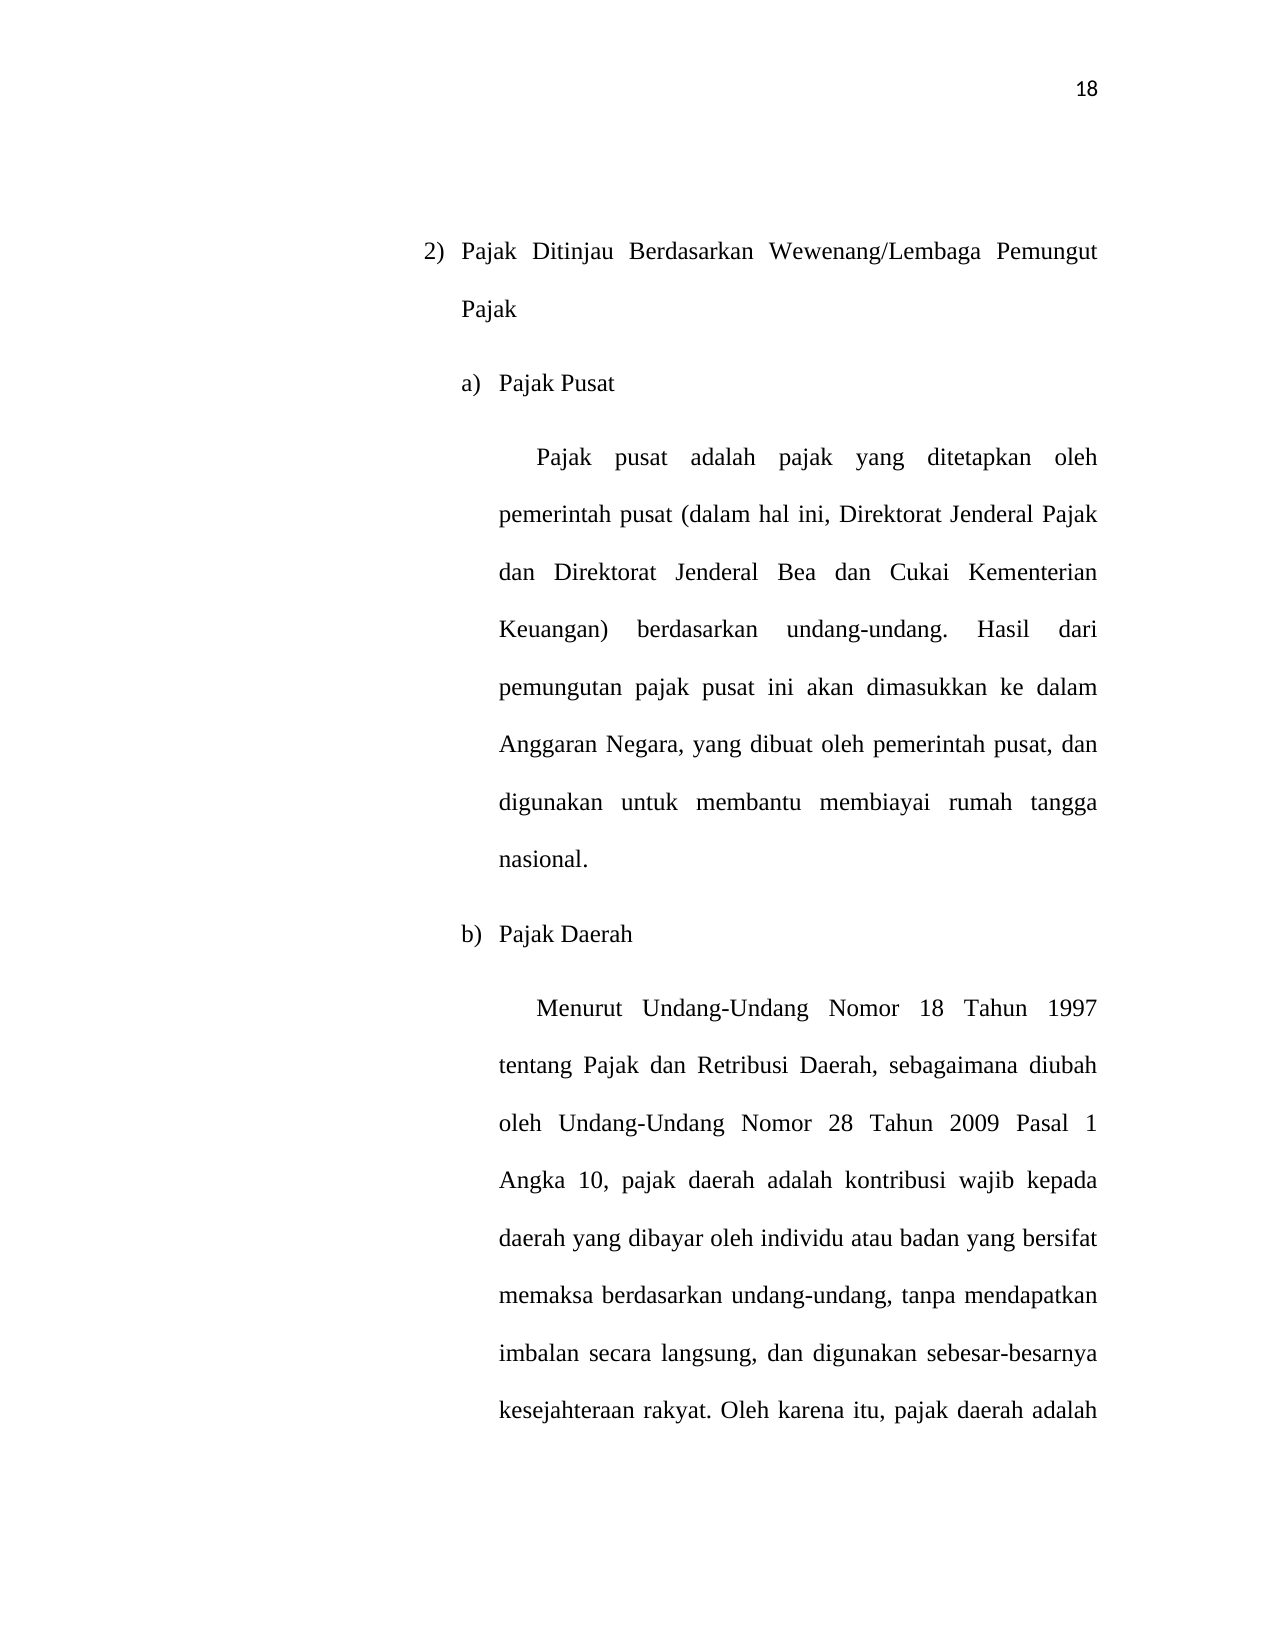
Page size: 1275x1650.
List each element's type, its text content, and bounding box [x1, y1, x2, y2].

list Pajak Ditinjau Berdasarkan Wewenang/Lembaga Pemungut Pajak [424, 236, 1098, 322]
list Pajak Pusat [461, 368, 1098, 397]
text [499, 993, 1098, 1424]
text Pajak pusat adalah pajak yang ditetapkan oleh pemerintah pusat (dalam hal ini, Direktorat Jenderal Pajak dan Direktorat Jenderal Bea dan Cukai Kementerian Keuangan) berdasarkan undang-undang. Hasil dari pemungutan pajak pusat ini akan dimasukkan ke dalam Anggaran Negara, yang dibuat oleh pemerintah pusat, dan digunakan untuk membantu membiayai rumah tangga nasional. [499, 442, 1098, 873]
list Pajak Daerah [461, 919, 1098, 947]
